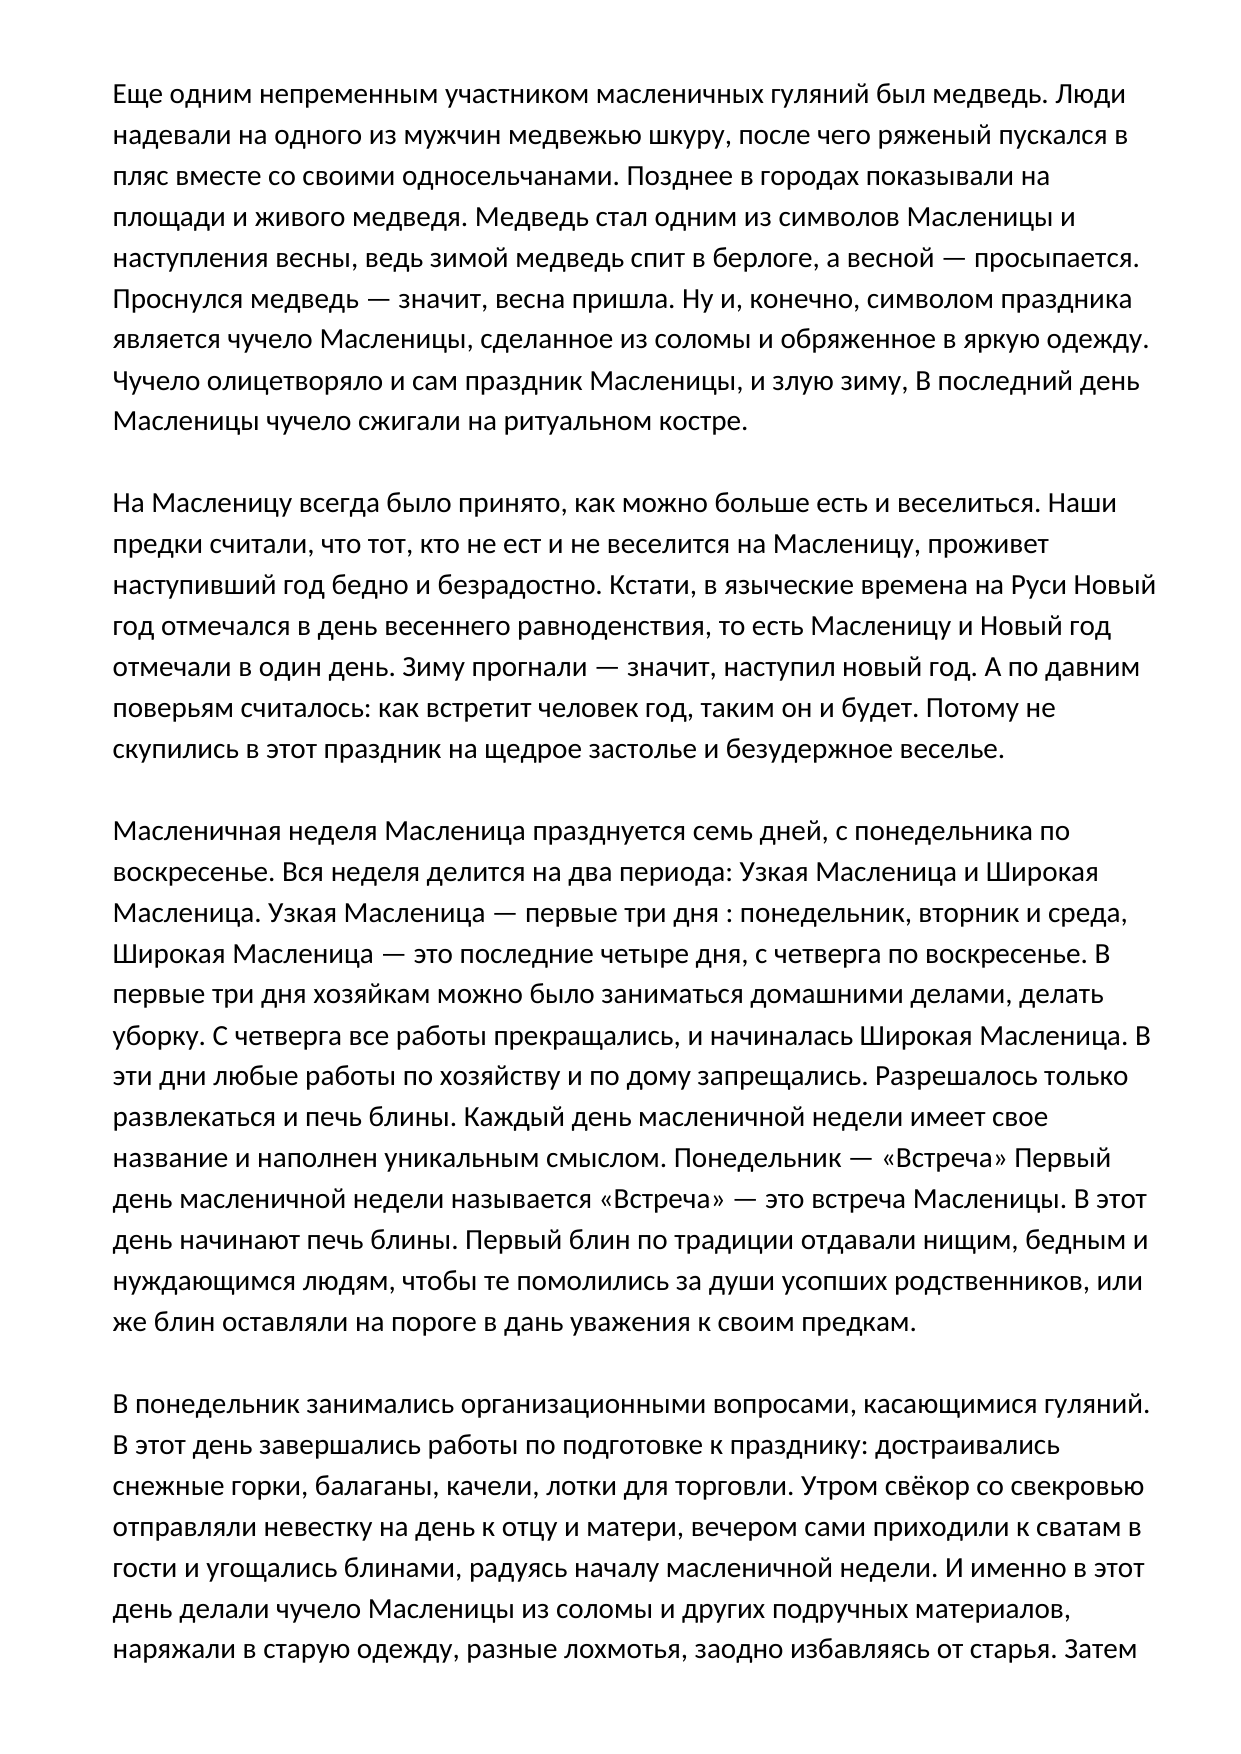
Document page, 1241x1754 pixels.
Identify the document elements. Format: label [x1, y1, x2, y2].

text [112, 75, 1165, 1666]
